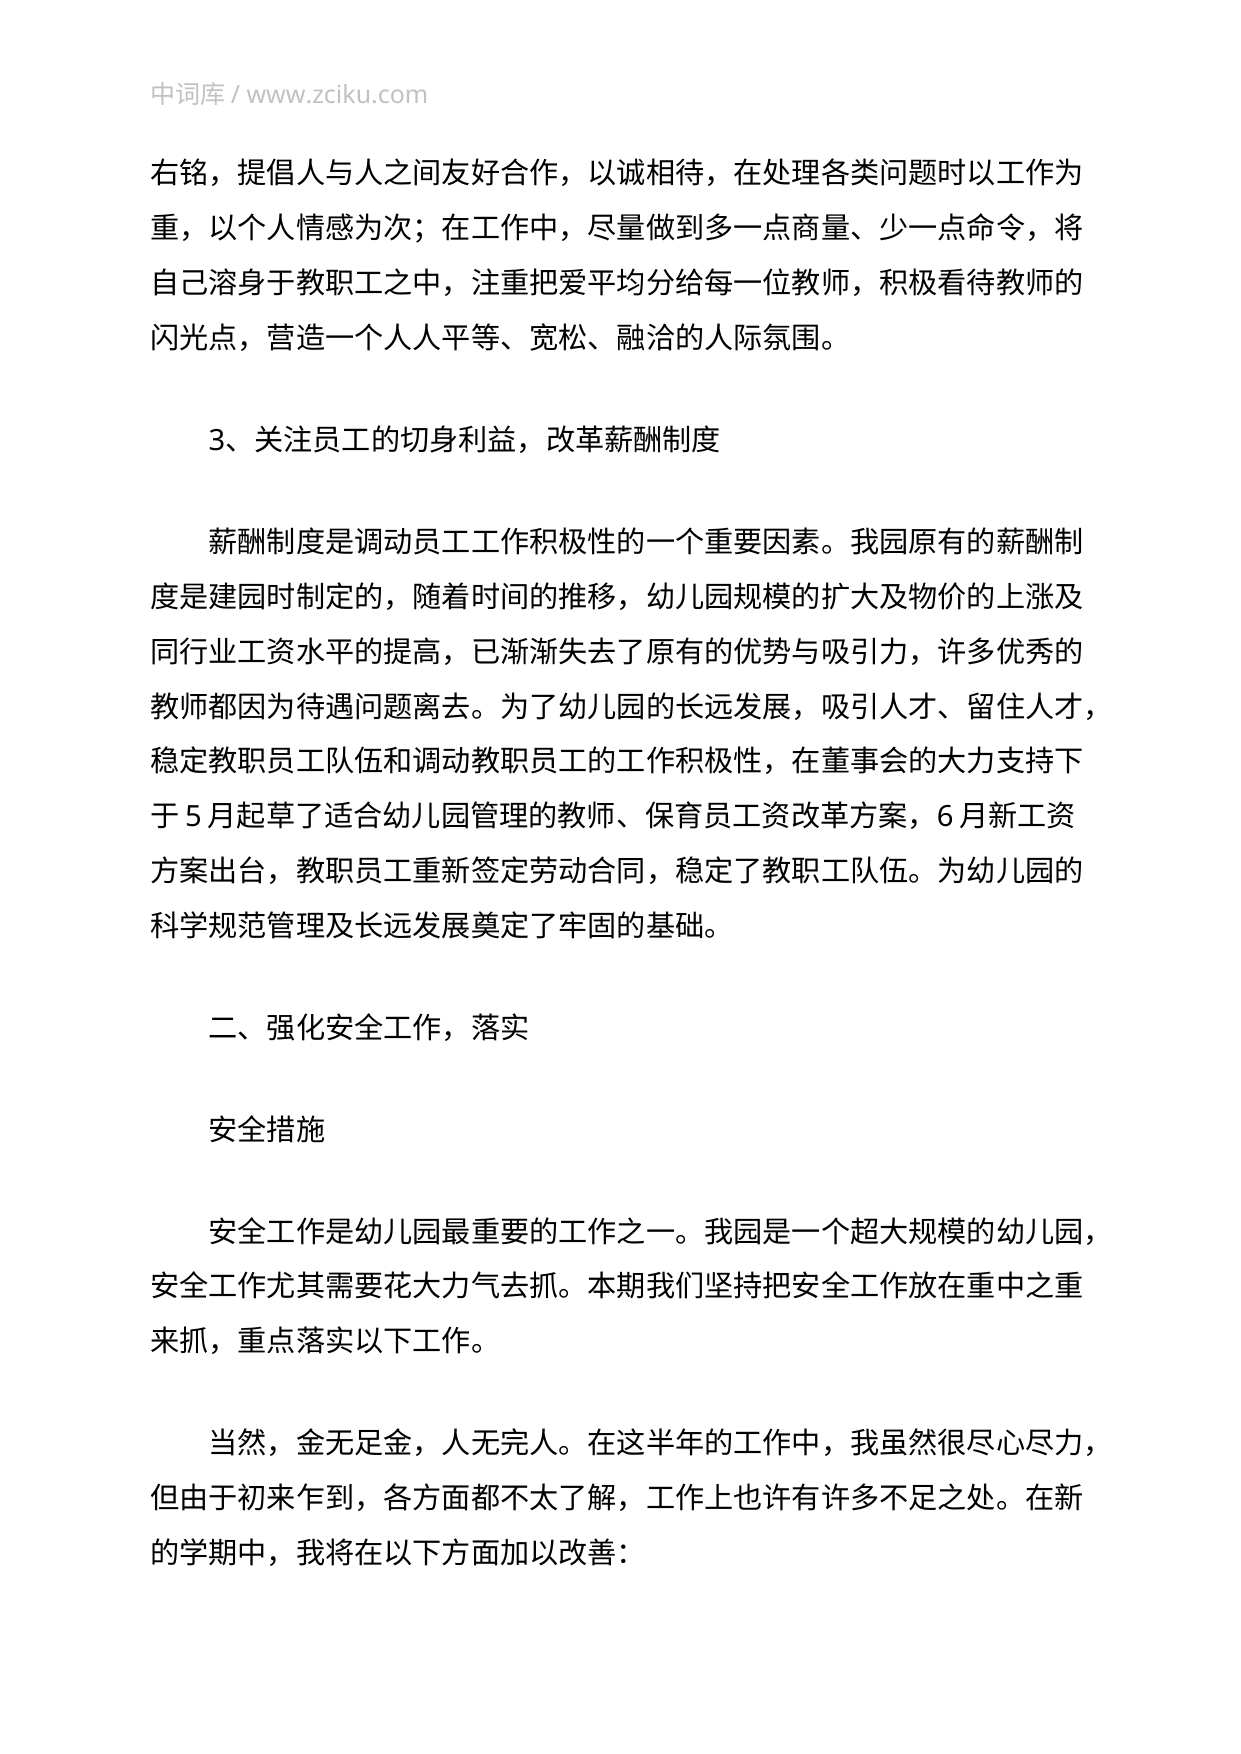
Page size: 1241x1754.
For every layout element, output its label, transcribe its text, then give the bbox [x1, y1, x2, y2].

text 当然，金无足金，人无完人。在这半年的工作中，我虽然很尽心尽力，但由于初来乍到，各方面都不太了解，工作上也许有许多不足之处。在新的学期中，我将在以下方面加以改善： [150, 1420, 1090, 1572]
text 安全工作是幼儿园最重要的工作之一。我园是一个超大规模的幼儿园，安全工作尤其需要花大力气去抓。本期我们坚持把安全工作放在重中之重来抓，重点落实以下工作。 [150, 1208, 1090, 1360]
text 二、强化安全工作，落实 [150, 1004, 1090, 1047]
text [150, 150, 1090, 357]
text 3、关注员工的切身利益，改革薪酬制度 [150, 416, 1090, 459]
text 薪酬制度是调动员工工作积极性的一个重要因素。我园原有的薪酬制度是建园时制定的，随着时间的推移，幼儿园规模的扩大及物价的上涨及同行业工资水平的提高，已渐渐失去了原有的优势与吸引力，许多优秀的教师都因为待遇问题离去。为了幼儿园的长远发展，吸引人才、留住人才，稳定教职员工队伍和调动教职员工的工作积极性，在董事会的大力支持下于5月起草了适合幼儿园管理的教师、保育员工资改革方案，6月新工资方案出台，教职员工重新签定劳动合同，稳定了教职工队伍。为幼儿园的科学规范管理及长远发展奠定了牢固的基础。 [150, 518, 1090, 945]
text 安全措施 [150, 1106, 1090, 1149]
